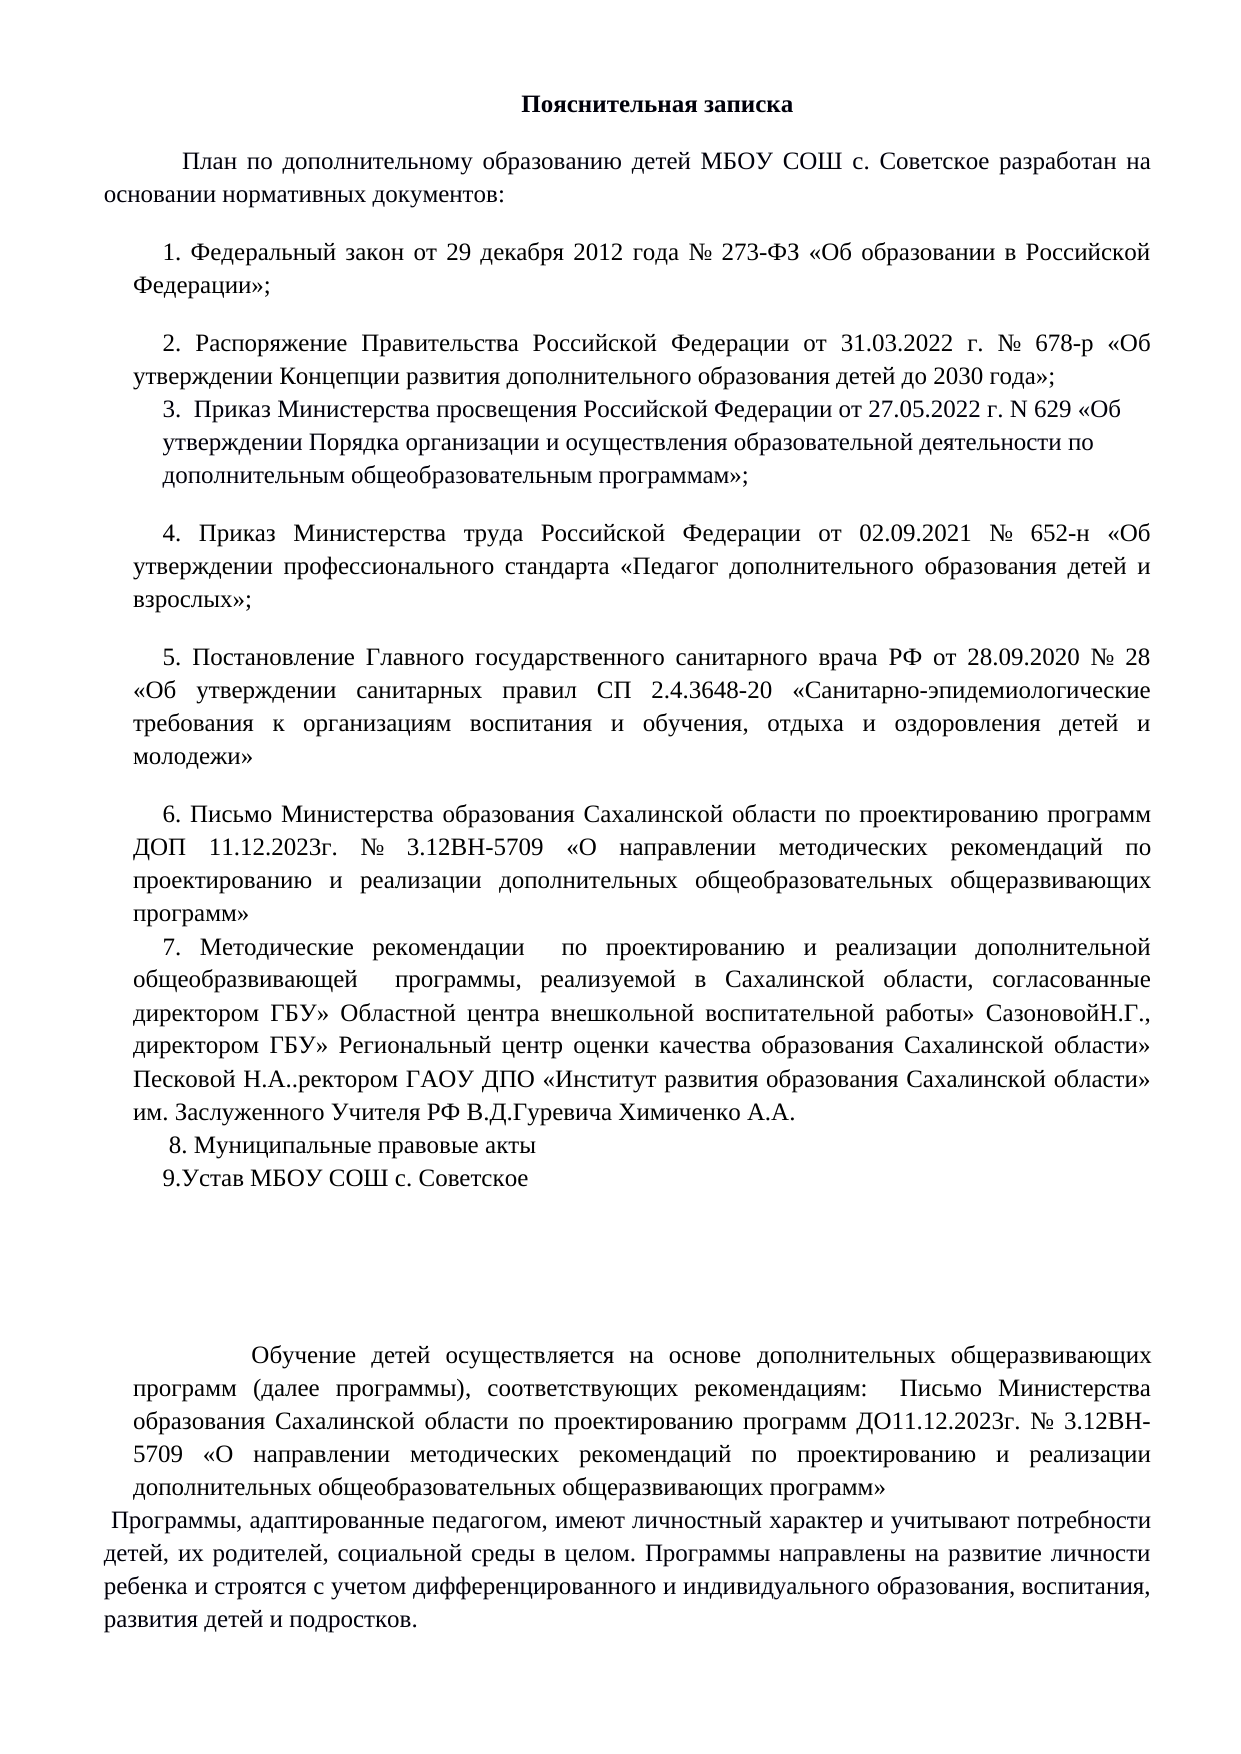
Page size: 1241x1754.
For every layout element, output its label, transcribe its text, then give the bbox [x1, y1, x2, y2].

text 8. Муниципальные правовые акты [133, 1130, 1152, 1158]
text 1. Федеральный закон от 29 декабря 2012 года № 273-ФЗ «Об образовании в Российской Федерации»; [133, 237, 1152, 299]
text План по дополнительному образованию детей МБОУ СОШ с. Советское разработан на основании нормативных документов: [103, 146, 1152, 208]
text 4. Приказ Министерства труда Российской Федерации от 02.09.2021 № 652-н «Об утверждении профессионального стандарта «Педагог дополнительного образования детей и взрослых»; [133, 518, 1152, 613]
text 2. Распоряжение Правительства Российской Федерации от 31.03.2022 г. № 678-р «Об утверждении Концепции развития дополнительного образования детей до 2030 года»; [133, 328, 1152, 390]
text Программы, адаптированные педагогом, имеют личностный характер и учитывают потребности детей, их родителей, социальной среды в целом. Программы направлены на развитие личности ребенка и строятся с учетом дифференцированного и индивидуального образования, воспитания, развития детей и подростков. [103, 1505, 1152, 1633]
text 7. Методические рекомендации по проектированию и реализации дополнительной общеобразвивающей программы, реализуемой в Сахалинской области, согласованные директором ГБУ» Областной центра внешкольной воспитательной работы» СазоновойН.Г., директором ГБУ» Региональный центр оценки качества образования Сахалинской области» Песковой Н.А..ректором ГАОУ ДПО «Институт развития образования Сахалинской области» им. Заслуженного Учителя РФ В.Д.Гуревича Химиченко А.А. [133, 932, 1152, 1125]
text Обучение детей осуществляется на основе дополнительных общеразвивающих программ (далее программы), соответствующих рекомендациям: Письмо Министерства образования Сахалинской области по проектированию программ ДО11.12.2023г. № 3.12ВН-5709 «О направлении методических рекомендаций по проектированию и реализации дополнительных общеобразовательных общеразвивающих программ» [133, 1340, 1152, 1501]
text 3. Приказ Министерства просвещения Российской Федерации от 27.05.2022 г. N 629 «Об утверждении Порядка организации и осуществления образовательной деятельности по дополнительным общеобразовательным программам»; [162, 394, 1152, 489]
text 5. Постановление Главного государственного санитарного врача РФ от 28.09.2020 № 28 «Об утверждении санитарных правил СП 2.4.3648-20 «Санитарно-эпидемиологические требования к организациям воспитания и обучения, отдыха и оздоровления детей и молодежи» [133, 642, 1152, 770]
text 6. Письмо Министерства образования Сахалинской области по проектированию программ ДОП 11.12.2023г. № 3.12ВН-5709 «О направлении методических рекомендаций по проектированию и реализации дополнительных общеобразовательных общеразвивающих программ» [133, 799, 1152, 927]
text 9.Устав МБОУ СОШ с. Советское [162, 1163, 1152, 1191]
text Пояснительная записка [162, 89, 1152, 117]
